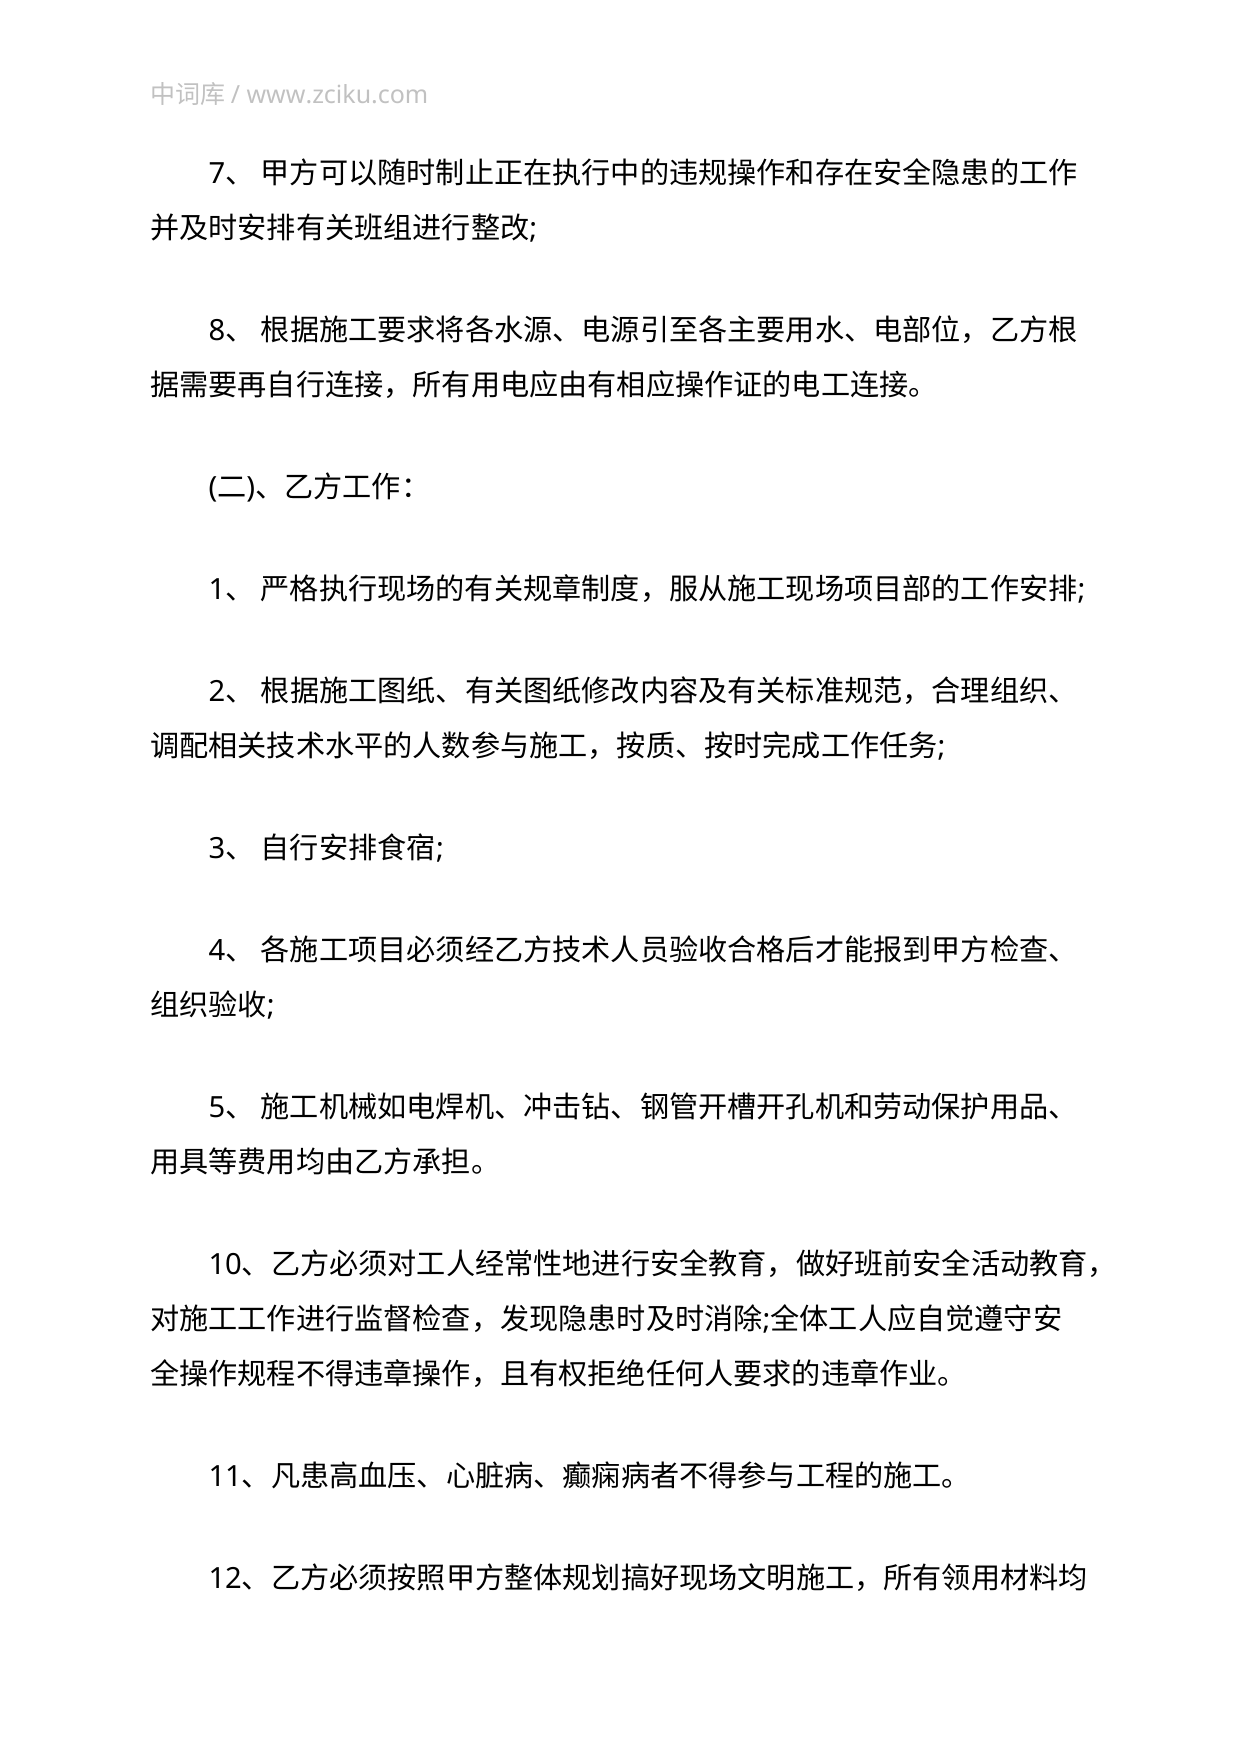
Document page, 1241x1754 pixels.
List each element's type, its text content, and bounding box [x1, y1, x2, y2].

text 3、 自行安排食宿; [150, 825, 1090, 867]
text 8、 根据施工要求将各水源、电源引至各主要用水、电部位，乙方根据需要再自行连接，所有用电应由有相应操作证的电工连接。 [150, 307, 1090, 404]
text 2、 根据施工图纸、有关图纸修改内容及有关标准规范，合理组织、调配相关技术水平的人数参与施工，按质、按时完成工作任务; [150, 668, 1090, 765]
text 1、 严格执行现场的有关规章制度，服从施工现场项目部的工作安排; [150, 566, 1090, 608]
text 4、 各施工项目必须经乙方技术人员验收合格后才能报到甲方检查、组织验收; [150, 927, 1090, 1024]
text (二)、乙方工作： [150, 464, 1090, 506]
text 7、 甲方可以随时制止正在执行中的违规操作和存在安全隐患的工作并及时安排有关班组进行整改; [150, 150, 1090, 247]
text 10、乙方必须对工人经常性地进行安全教育，做好班前安全活动教育，对施工工作进行监督检查，发现隐患时及时消除;全体工人应自觉遵守安全操作规程不得违章操作，且有权拒绝任何人要求的违章作业。 [150, 1240, 1090, 1393]
text 5、 施工机械如电焊机、冲击钻、钢管开槽开孔机和劳动保护用品、用具等费用均由乙方承担。 [150, 1084, 1090, 1181]
text 11、凡患高血压、心脏病、癫痫病者不得参与工程的施工。 [150, 1452, 1090, 1494]
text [150, 1554, 1090, 1597]
